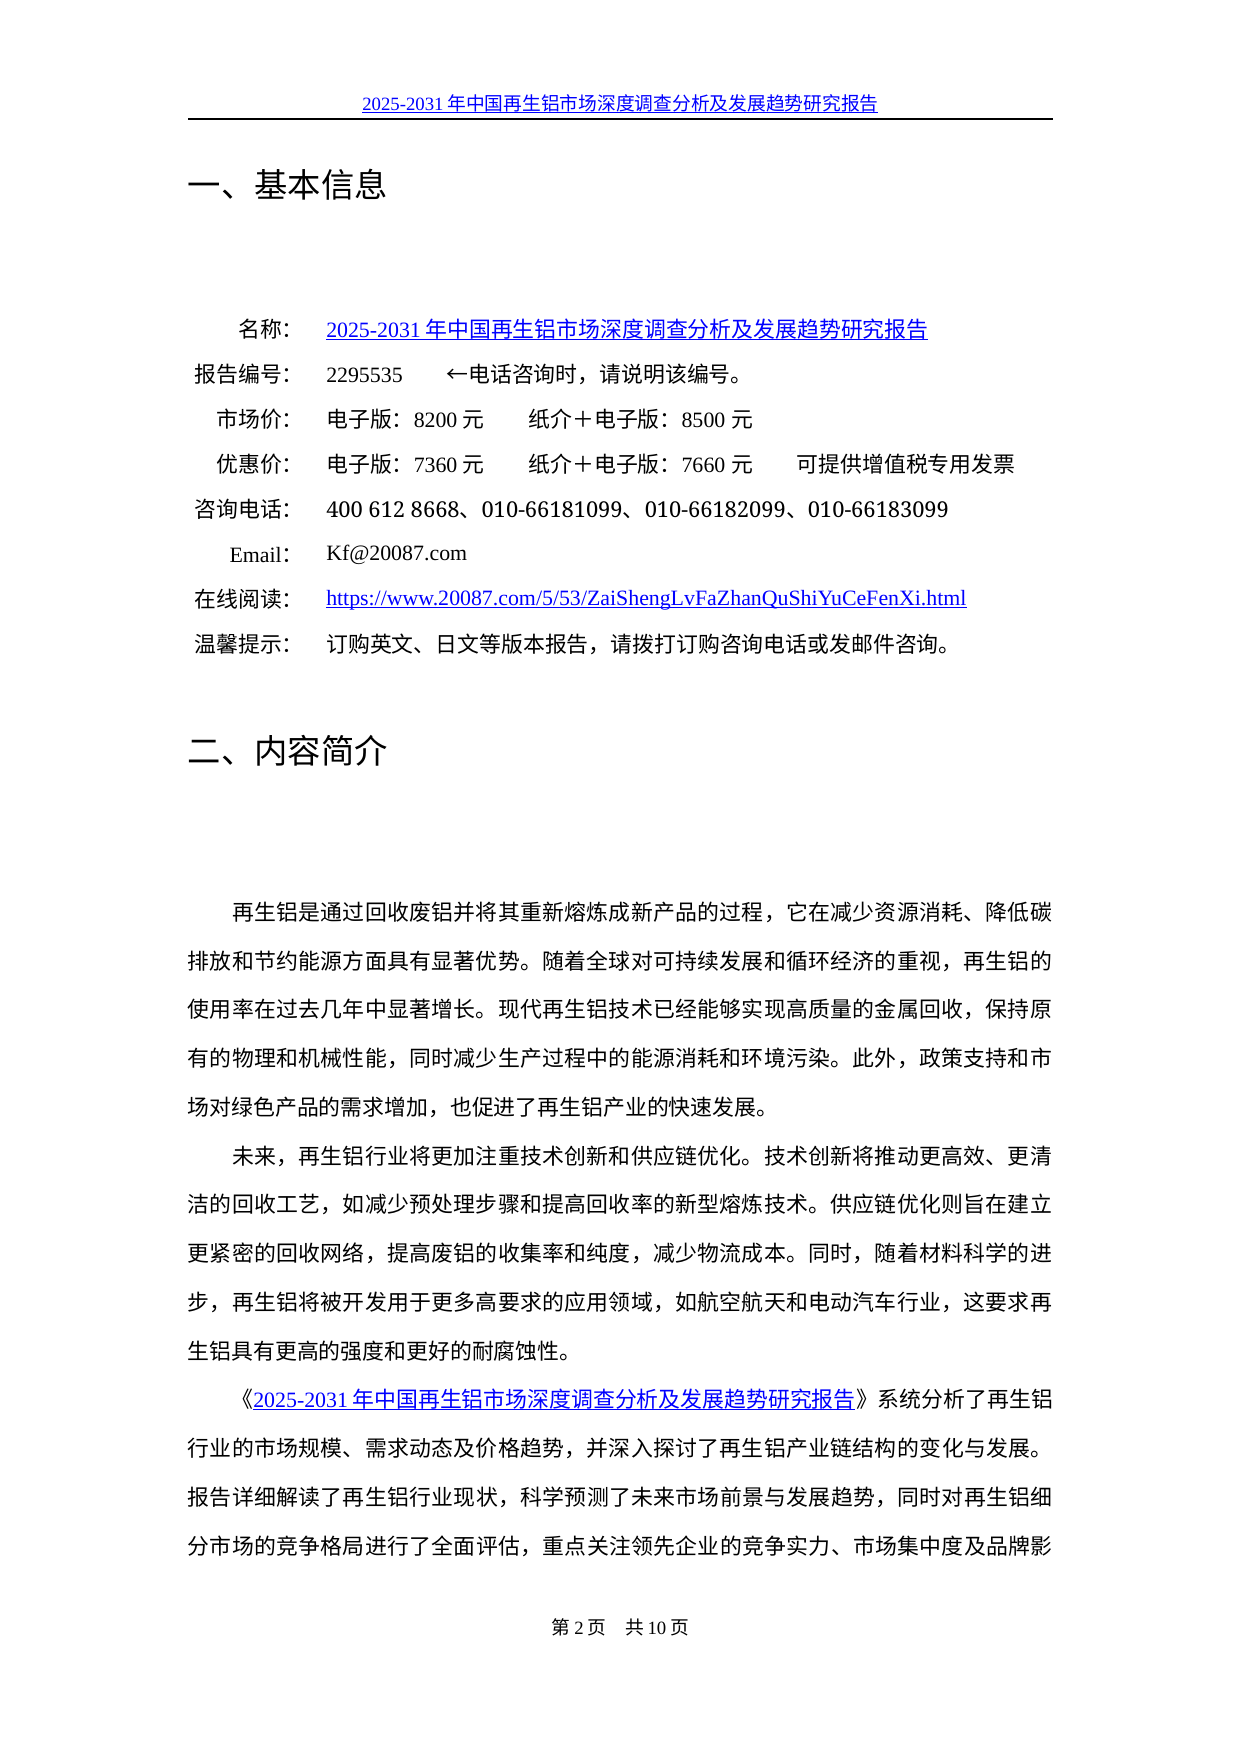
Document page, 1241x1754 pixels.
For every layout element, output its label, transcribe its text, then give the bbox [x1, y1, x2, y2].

table_header 2025-2031年中国再生铝市场深度调查分析及发展趋势研究报告 [315, 312, 1073, 357]
table_header 名称： [167, 312, 315, 357]
table_cell 2295535 ←电话咨询时，请说明该编号。 [315, 357, 1073, 402]
table_cell 在线阅读： [167, 582, 315, 627]
table_cell 400 612 8668、010-66181099、010-66182099、010-66183099 [315, 492, 1073, 537]
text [187, 894, 1053, 1561]
table_cell 订购英文、日文等版本报告，请拨打订购咨询电话或发邮件咨询。 [315, 627, 1073, 672]
table_cell 优惠价： [167, 447, 315, 492]
table_cell 电子版：7360 元 纸介＋电子版：7660 元 可提供增值税专用发票 [315, 447, 1073, 492]
table_cell Email： [167, 537, 315, 582]
title 一、基本信息 [187, 150, 1053, 215]
table_cell 市场价： [167, 402, 315, 447]
table_cell Kf@20087.com [315, 537, 1073, 582]
table_cell [315, 582, 1073, 627]
table_cell 温馨提示： [167, 627, 315, 672]
table_cell 咨询电话： [167, 492, 315, 537]
title 二、内容简介 [187, 717, 1053, 782]
table_cell 报告编号： [167, 357, 315, 402]
table_cell 电子版：8200 元 纸介＋电子版：8500 元 [315, 402, 1073, 447]
